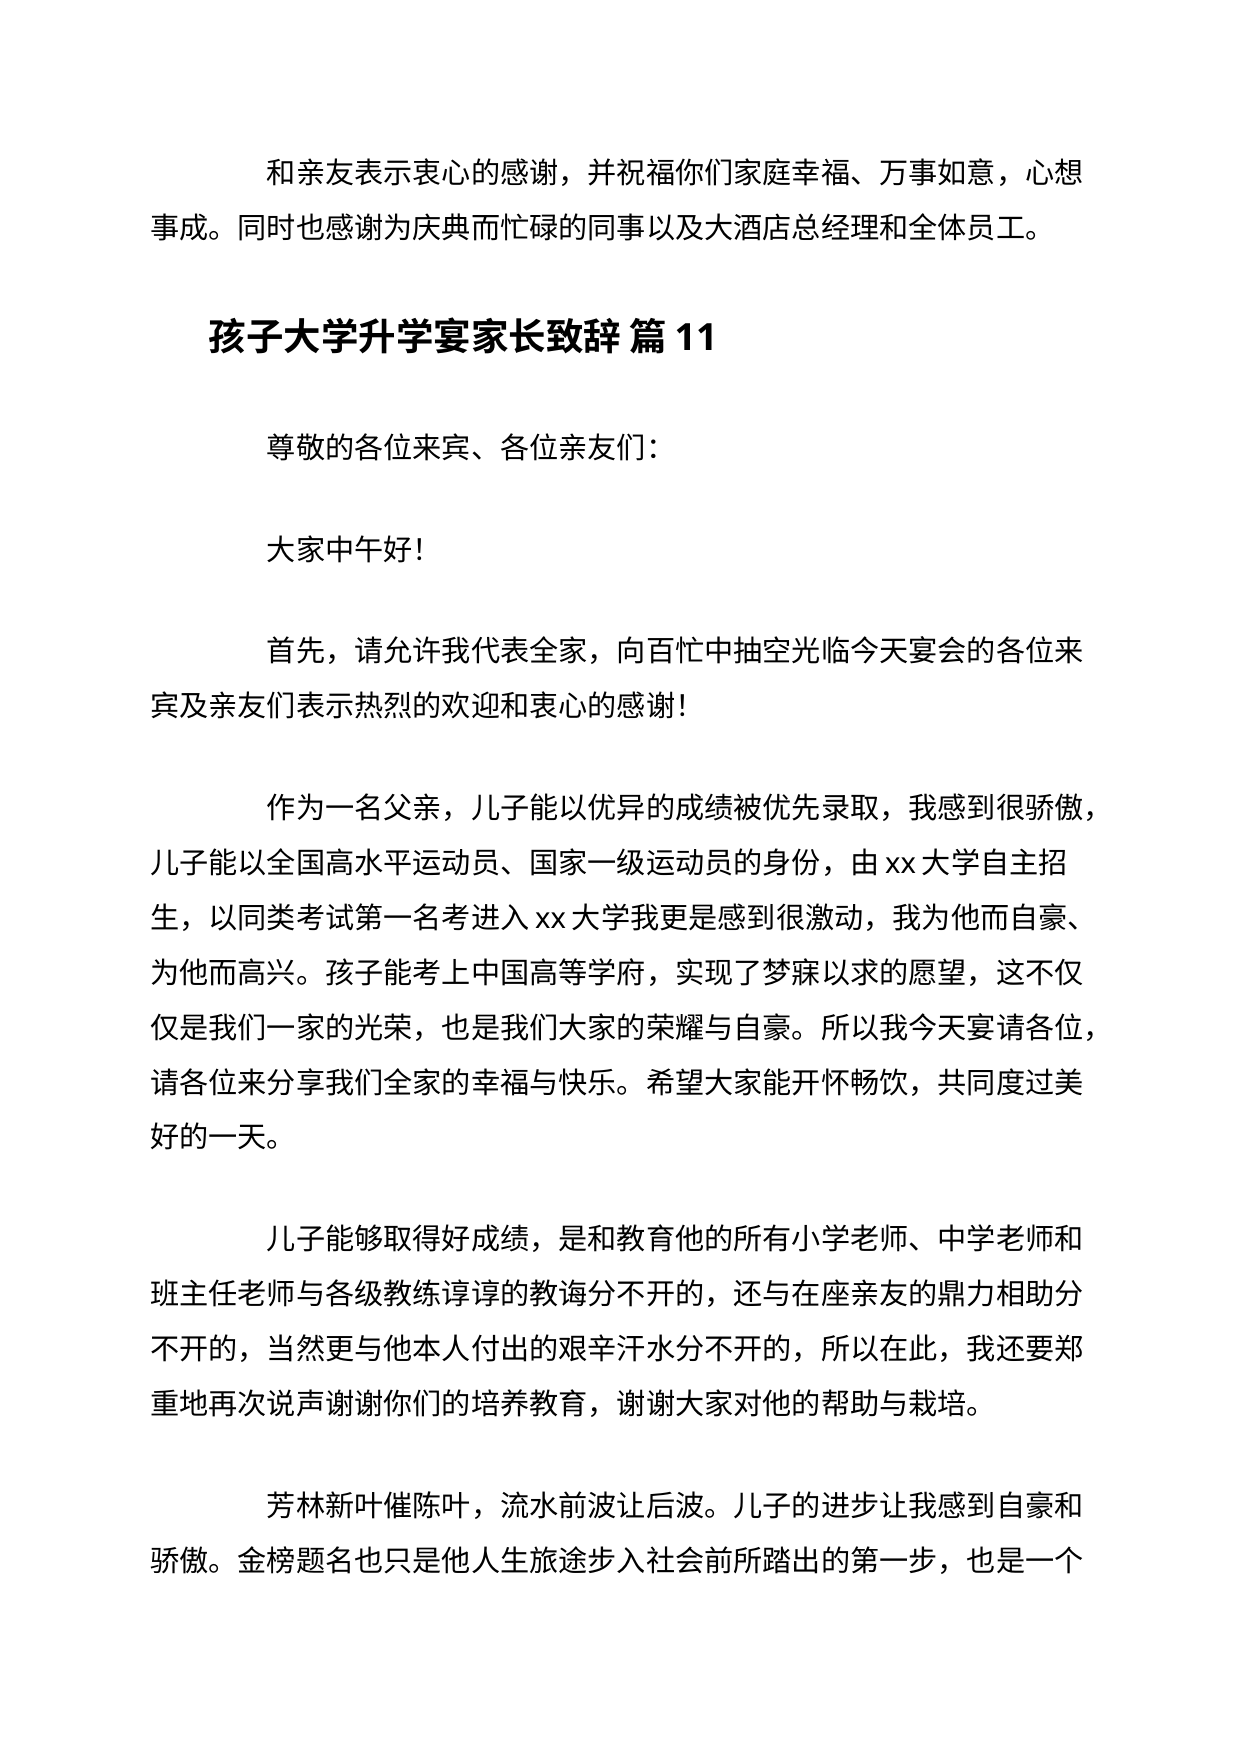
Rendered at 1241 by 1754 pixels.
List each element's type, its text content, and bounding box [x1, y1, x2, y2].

text 和亲友表示衷心的感谢，并祝福你们家庭幸福、万事如意，心想事成。同时也感谢为庆典而忙碌的同事以及大酒店总经理和全体员工。 [150, 150, 1090, 247]
text 儿子能够取得好成绩，是和教育他的所有小学老师、中学老师和班主任老师与各级教练谆谆的教诲分不开的，还与在座亲友的鼎力相助分不开的，当然更与他本人付出的艰辛汗水分不开的，所以在此，我还要郑重地再次说声谢谢你们的培养教育，谢谢大家对他的帮助与栽培。 [150, 1216, 1090, 1423]
text 大家中午好！ [150, 526, 1090, 568]
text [150, 1482, 1090, 1579]
text 作为一名父亲，儿子能以优异的成绩被优先录取，我感到很骄傲，儿子能以全国高水平运动员、国家一级运动员的身份，由xx大学自主招生，以同类考试第一名考进入xx大学我更是感到很激动，我为他而自豪、为他而高兴。孩子能考上中国高等学府，实现了梦寐以求的愿望，这不仅仅是我们一家的光荣，也是我们大家的荣耀与自豪。所以我今天宴请各位，请各位来分享我们全家的幸福与快乐。希望大家能开怀畅饮，共同度过美好的一天。 [150, 784, 1090, 1156]
text 首先，请允许我代表全家，向百忙中抽空光临今天宴会的各位来宾及亲友们表示热烈的欢迎和衷心的感谢！ [150, 628, 1090, 725]
text 尊敬的各位来宾、各位亲友们： [150, 424, 1090, 467]
text 孩子大学升学宴家长致辞 篇11 [150, 307, 1090, 361]
